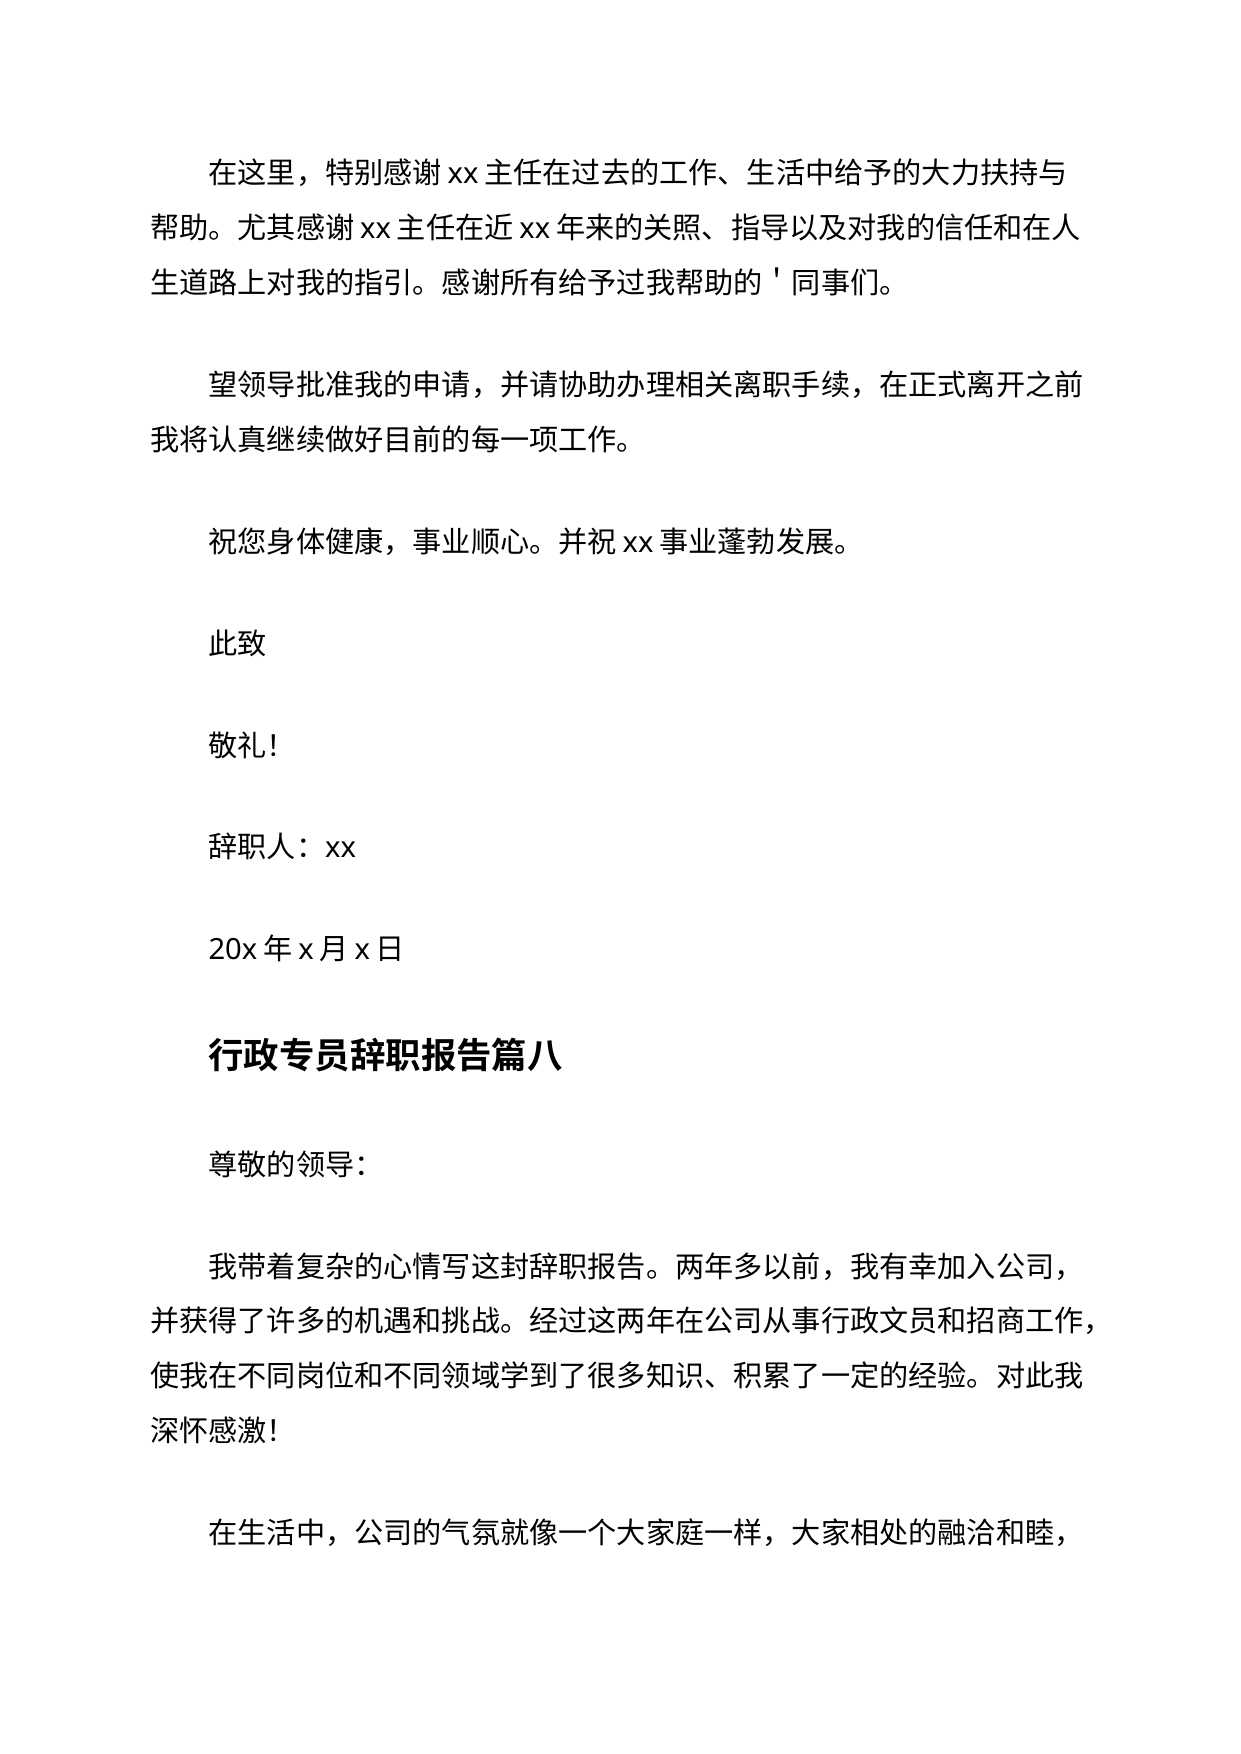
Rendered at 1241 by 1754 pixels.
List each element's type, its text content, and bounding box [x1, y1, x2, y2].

text 行政专员辞职报告篇八 [150, 1028, 1090, 1079]
text 辞职人：xx [150, 824, 1090, 866]
text 20x年x月x日 [150, 926, 1090, 968]
text 此致 [150, 620, 1090, 663]
text 敬礼！ [150, 722, 1090, 764]
text 祝您身体健康，事业顺心。并祝xx事业蓬勃发展。 [150, 518, 1090, 561]
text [150, 1509, 1090, 1552]
text 我带着复杂的心情写这封辞职报告。两年多以前，我有幸加入公司，并获得了许多的机遇和挑战。经过这两年在公司从事行政文员和招商工作，使我在不同岗位和不同领域学到了很多知识、积累了一定的经验。对此我深怀感激！ [150, 1243, 1090, 1450]
text 尊敬的领导： [150, 1141, 1090, 1184]
text 望领导批准我的申请，并请协助办理相关离职手续，在正式离开之前我将认真继续做好目前的每一项工作。 [150, 362, 1090, 459]
text 在这里，特别感谢xx主任在过去的工作、生活中给予的大力扶持与帮助。尤其感谢xx主任在近xx年来的关照、指导以及对我的信任和在人生道路上对我的指引。感谢所有给予过我帮助的＇同事们。 [150, 150, 1090, 302]
